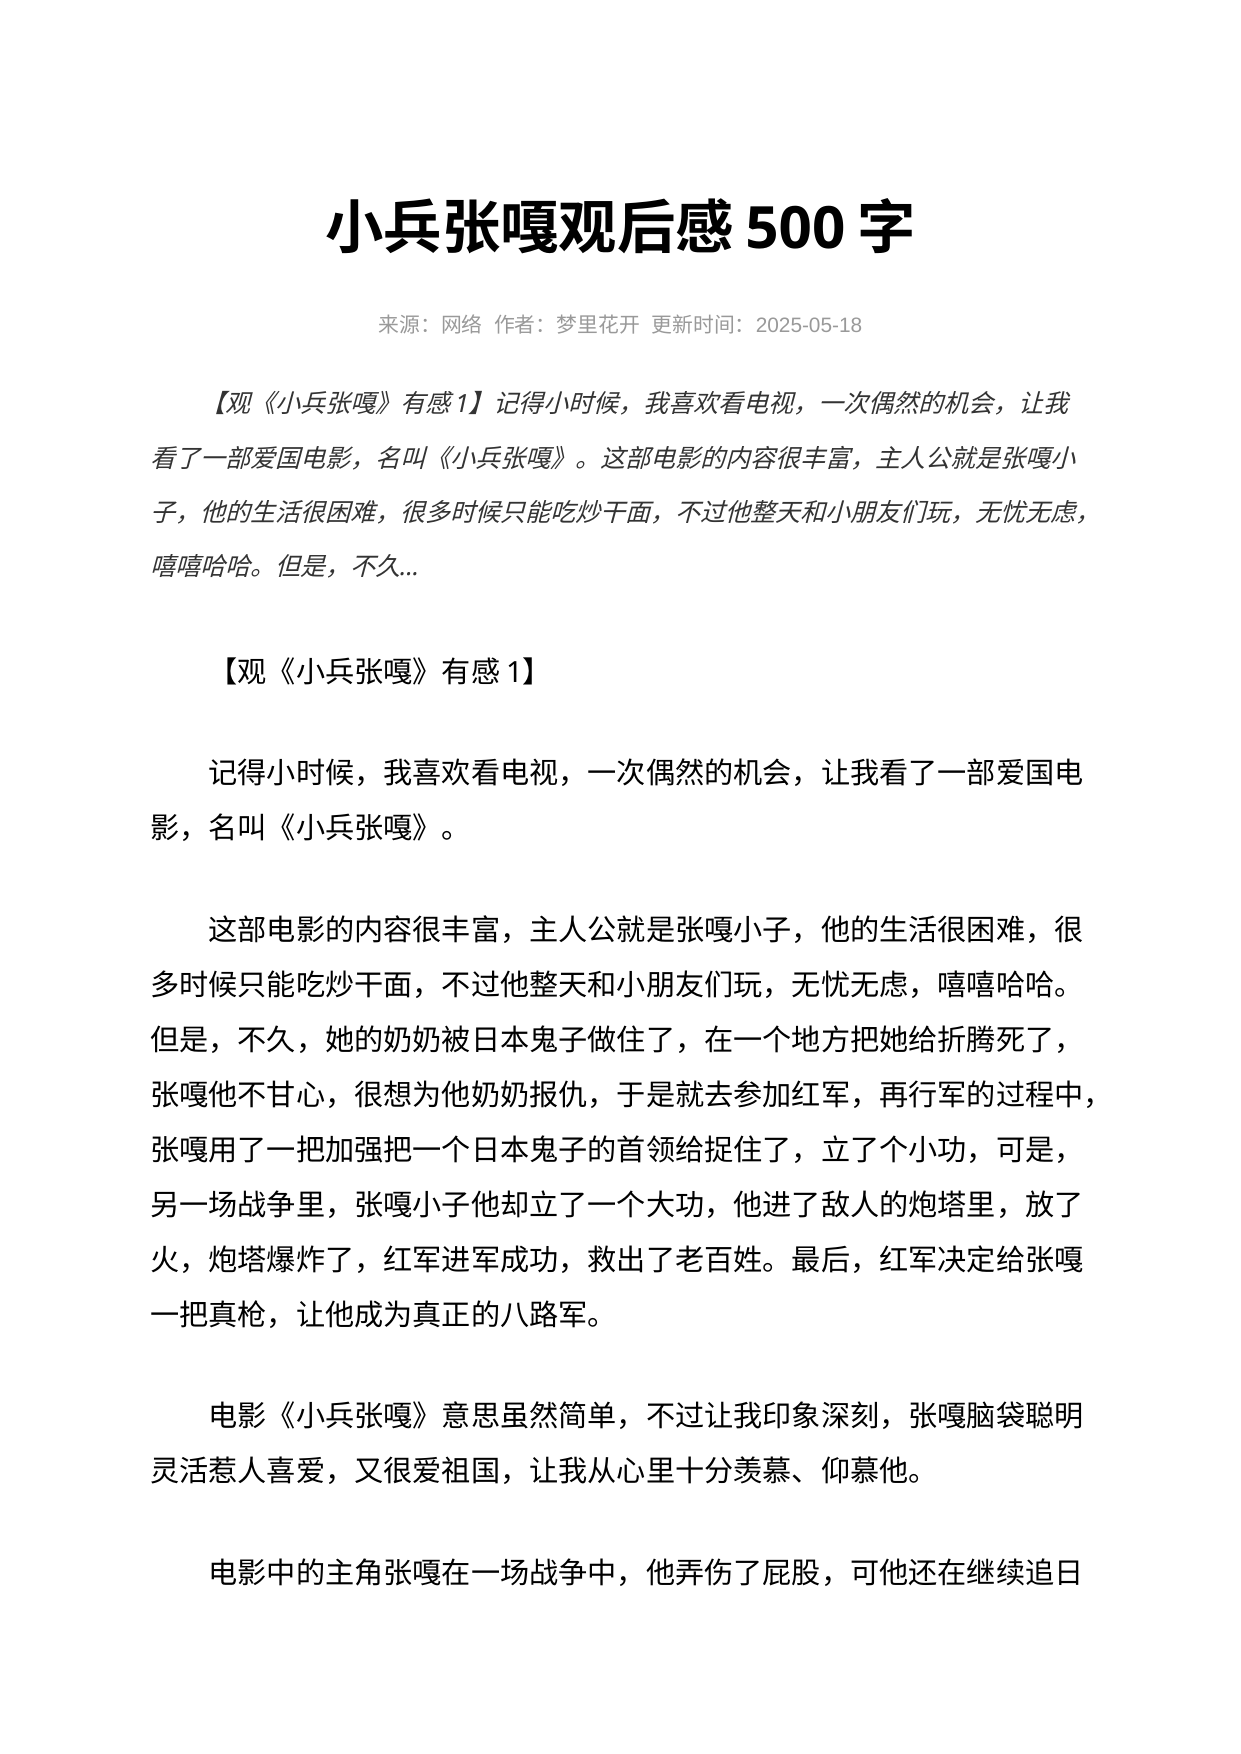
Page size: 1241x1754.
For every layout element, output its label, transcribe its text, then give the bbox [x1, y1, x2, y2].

subtitle 小兵张嘎观后感500字 [150, 181, 1090, 266]
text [150, 1549, 1090, 1592]
text 【观《小兵张嘎》有感1】记得小时候，我喜欢看电视，一次偶然的机会，让我看了一部爱国电影，名叫《小兵张嘎》。这部电影的内容很丰富，主人公就是张嘎小子，他的生活很困难，很多时候只能吃炒干面，不过他整天和小朋友们玩，无忧无虑，嘻嘻哈哈。但是，不久... [150, 384, 1090, 583]
text 来源：网络 作者：梦里花开 更新时间：2025-05-18 [150, 313, 1090, 337]
text 电影《小兵张嘎》意思虽然简单，不过让我印象深刻，张嘎脑袋聪明灵活惹人喜爱，又很爱祖国，让我从心里十分羡慕、仰慕他。 [150, 1393, 1090, 1490]
text 记得小时候，我喜欢看电视，一次偶然的机会，让我看了一部爱国电影，名叫《小兵张嘎》。 [150, 750, 1090, 847]
text 这部电影的内容很丰富，主人公就是张嘎小子，他的生活很困难，很多时候只能吃炒干面，不过他整天和小朋友们玩，无忧无虑，嘻嘻哈哈。但是，不久，她的奶奶被日本鬼子做住了，在一个地方把她给折腾死了，张嘎他不甘心，很想为他奶奶报仇，于是就去参加红军，再行军的过程中，张嘎用了一把加强把一个日本鬼子的首领给捉住了，立了个小功，可是，另一场战争里，张嘎小子他却立了一个大功，他进了敌人的炮塔里，放了火，炮塔爆炸了，红军进军成功，救出了老百姓。最后，红军决定给张嘎一把真枪，让他成为真正的八路军。 [150, 907, 1090, 1333]
text 【观《小兵张嘎》有感1】 [150, 648, 1090, 691]
